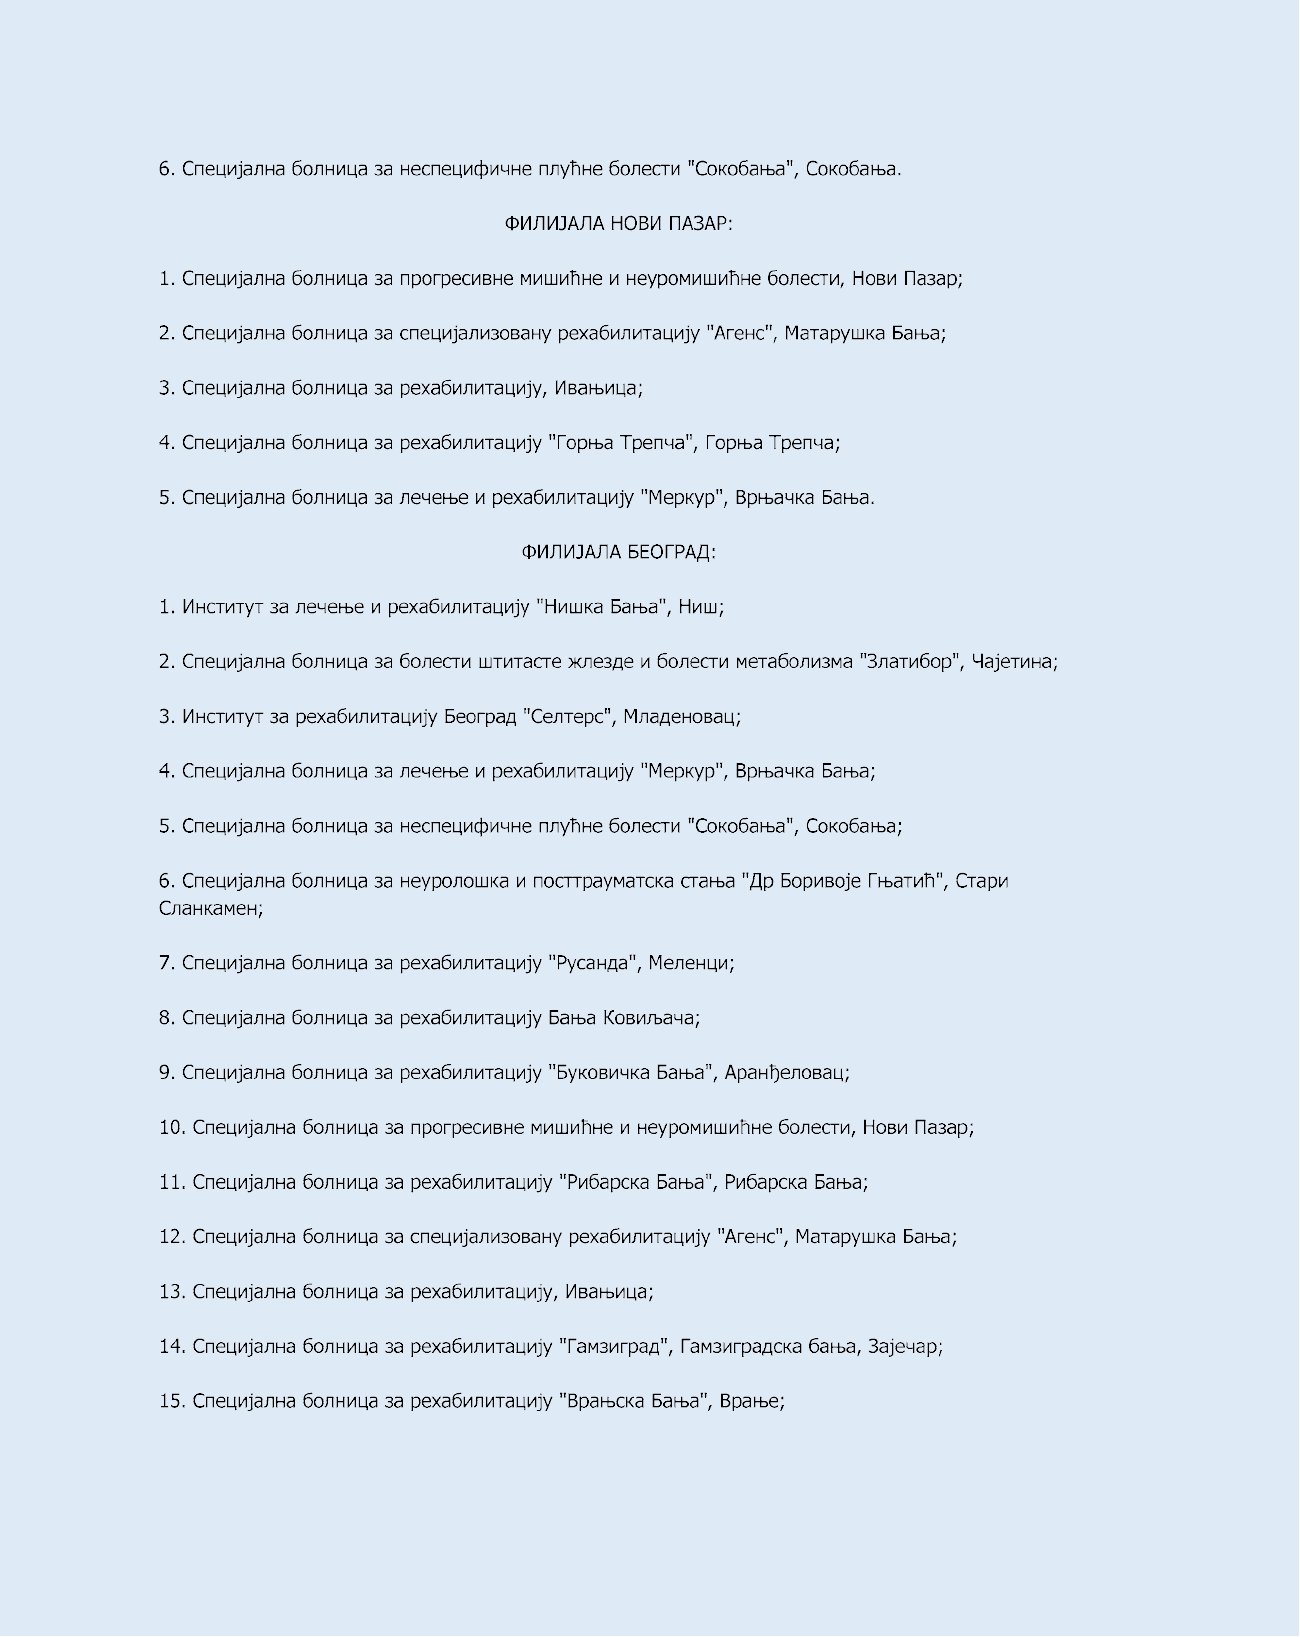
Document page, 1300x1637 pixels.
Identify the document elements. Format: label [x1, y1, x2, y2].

picture [159, 160, 1057, 1411]
